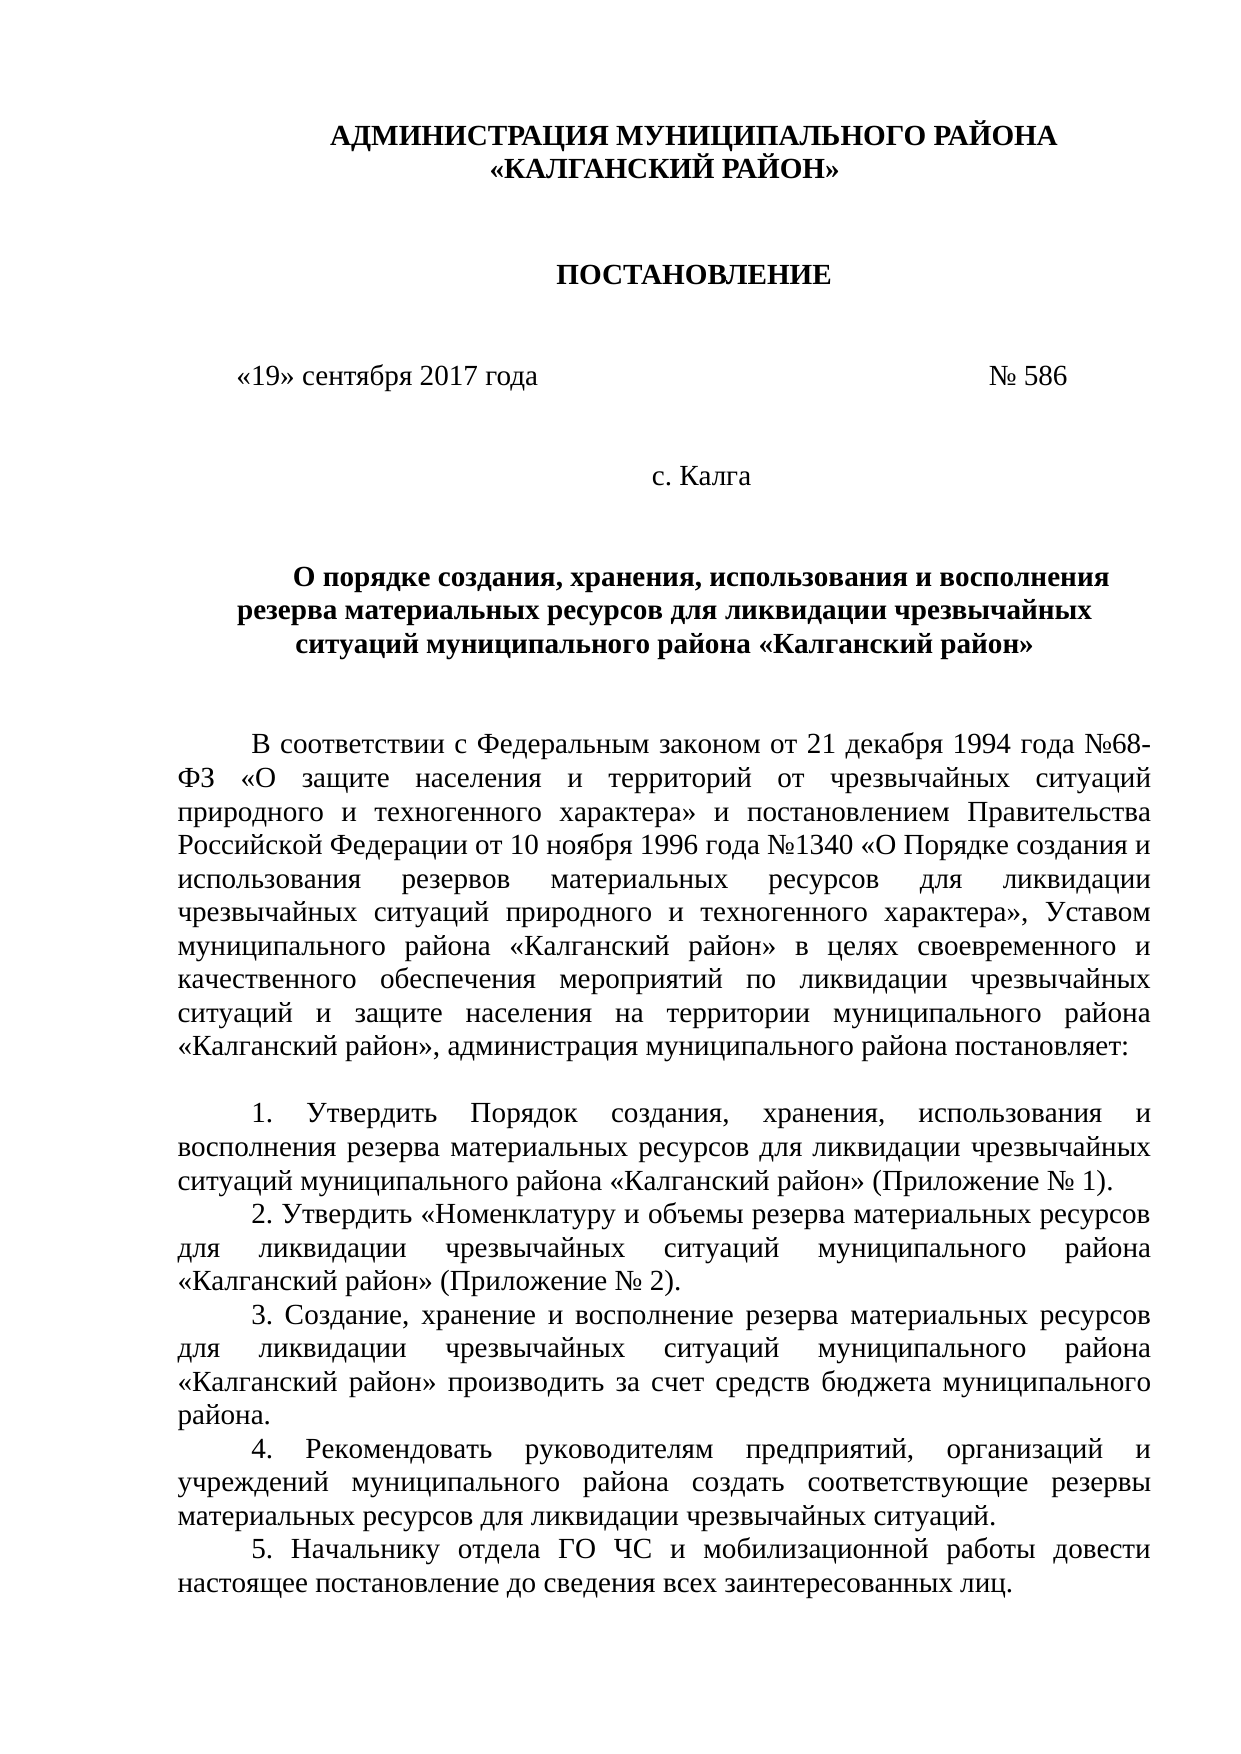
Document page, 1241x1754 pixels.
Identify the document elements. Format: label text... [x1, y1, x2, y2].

title 2. Утвердить «Номенклатуру и объемы резерва материальных ресурсов для ликвидации чрезвычайных ситуаций муниципального района «Калганский район» (Приложение № 2). [177, 1196, 1152, 1297]
title 3. Создание, хранение и восполнение резерва материальных ресурсов для ликвидации чрезвычайных ситуаций муниципального района «Калганский район» производить за счет средств бюджета муниципального района. [177, 1297, 1152, 1431]
title ПОСТАНОВЛЕНИЕ [177, 257, 1152, 291]
title АДМИНИСТРАЦИЯ МУНИЦИПАЛЬНОГО РАЙОНА «КАЛГАНСКИЙ РАЙОН» [177, 118, 1152, 185]
title О порядке создания, хранения, использования и восполнения резерва материальных ресурсов для ликвидации чрезвычайных ситуаций муниципального района «Калганский район» [177, 559, 1152, 659]
title В соответствии с Федеральным законом от 21 декабря 1994 года №68-ФЗ «О защите населения и территорий от чрезвычайных ситуаций природного и техногенного характера» и постановлением Правительства Российской Федерации от 10 ноября 1996 года №1340 «О Порядке создания и использования резервов материальных ресурсов для ликвидации чрезвычайных ситуаций природного и техногенного характера», Уставом муниципального района «Калганский район» в целях своевременного и качественного обеспечения мероприятий по ликвидации чрезвычайных ситуаций и защите населения на территории муниципального района «Калганский район», администрация муниципального района постановляет: [177, 727, 1152, 1062]
title 4. Рекомендовать руководителям предприятий, организаций и учреждений муниципального района создать соответствующие резервы материальных ресурсов для ликвидации чрезвычайных ситуаций. [177, 1431, 1152, 1532]
title 1. Утвердить Порядок создания, хранения, использования и восполнения резерва материальных ресурсов для ликвидации чрезвычайных ситуаций муниципального района «Калганский район» (Приложение № 1). [177, 1096, 1152, 1196]
title 5. Начальнику отдела ГО ЧС и мобилизационной работы довести настоящее постановление до сведения всех заинтересованных лиц. [177, 1532, 1152, 1599]
title с. Калга [177, 458, 1152, 492]
title «19» сентября 2017 года № 586 [177, 358, 1152, 391]
